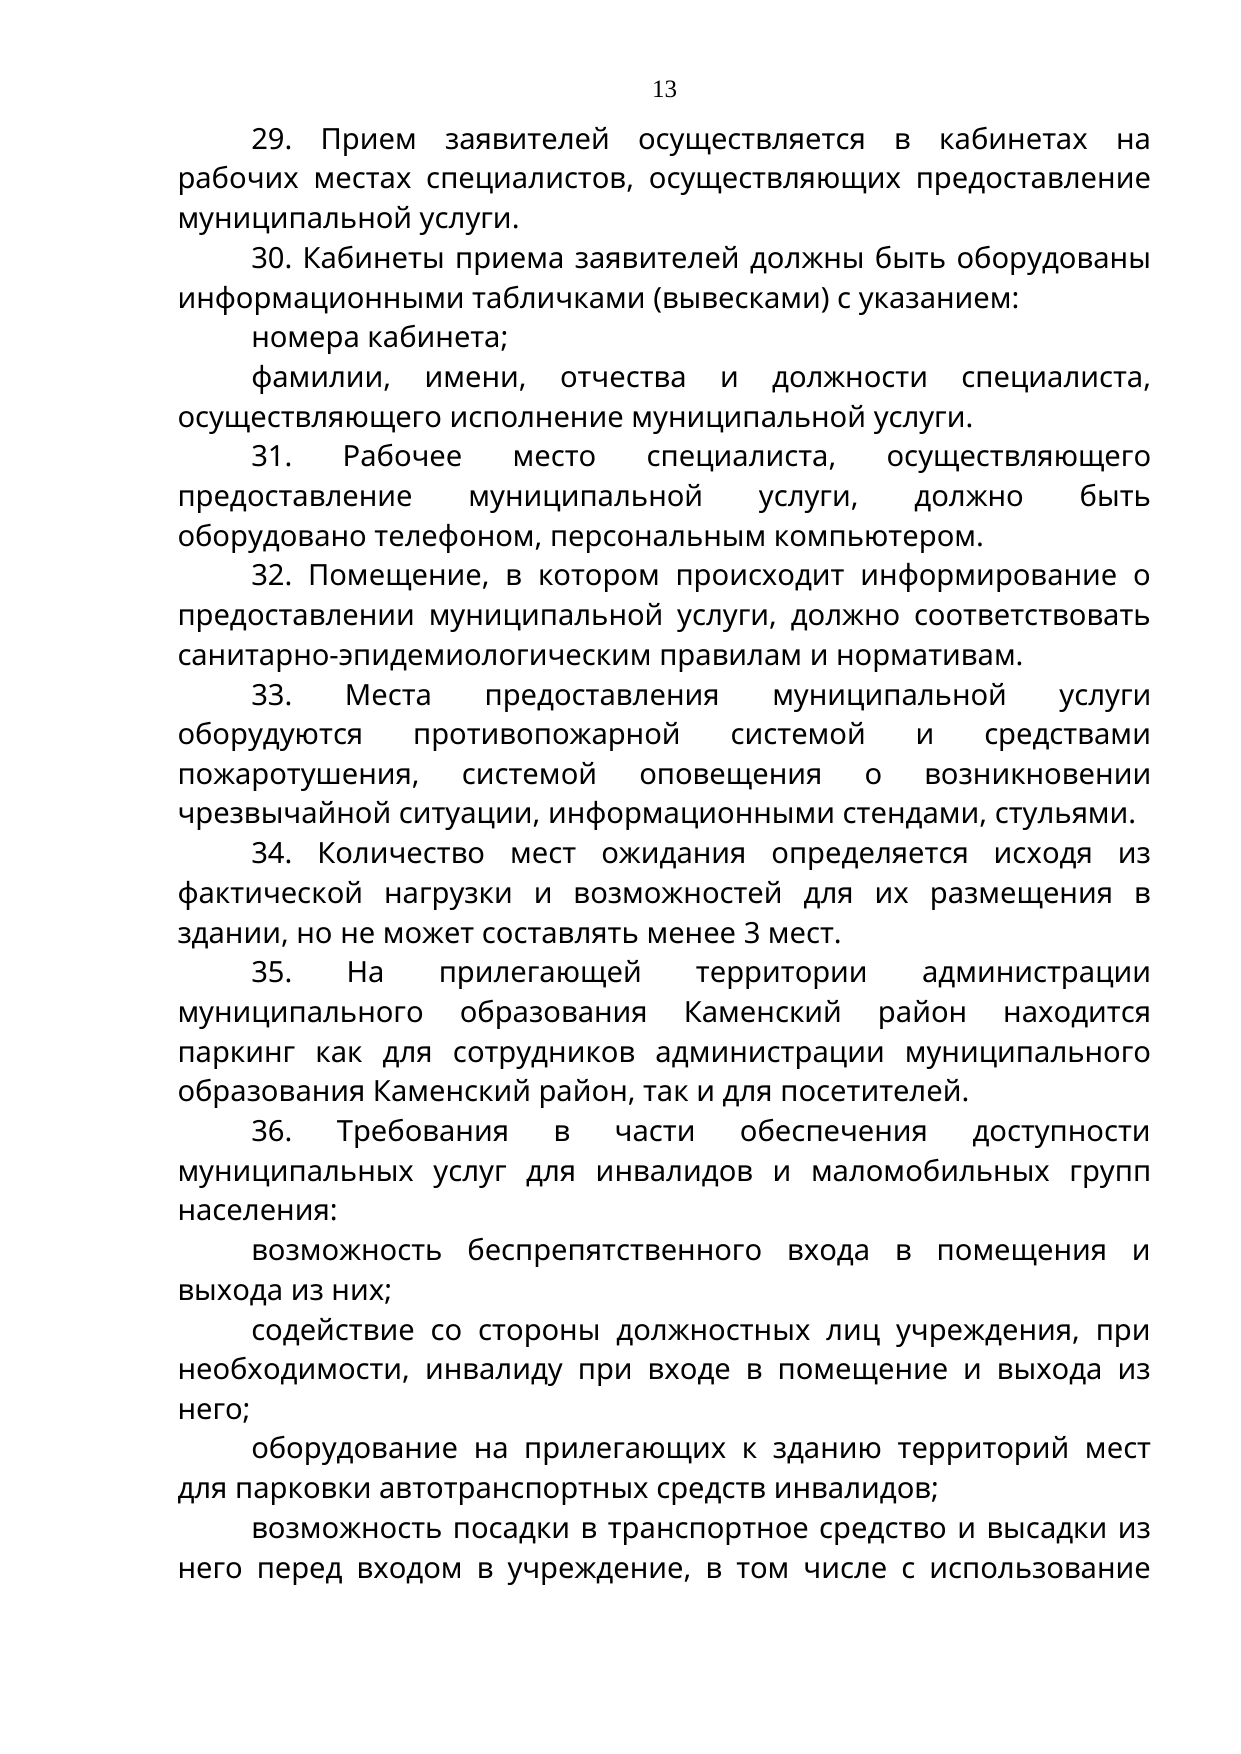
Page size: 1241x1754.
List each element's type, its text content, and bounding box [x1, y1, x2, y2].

text номера кабинета; [177, 317, 1152, 356]
text 34. Количество мест ожидания определяется исходя из фактической нагрузки и возможностей для их размещения в здании, но не может составлять менее 3 мест. [177, 832, 1152, 952]
text 29. Прием заявителей осуществляется в кабинетах на рабочих местах специалистов, осуществляющих предоставление муниципальной услуги. [177, 118, 1152, 237]
text содействие со стороны должностных лиц учреждения, при необходимости, инвалиду при входе в помещение и выхода из него; [177, 1309, 1152, 1428]
text фамилии, имени, отчества и должности специалиста, осуществляющего исполнение муниципальной услуги. [177, 356, 1152, 436]
text 36. Требования в части обеспечения доступности муниципальных услуг для инвалидов и маломобильных групп населения: [177, 1110, 1152, 1229]
text возможность беспрепятственного входа в помещения и выхода из них; [177, 1229, 1152, 1309]
text 30. Кабинеты приема заявителей должны быть оборудованы информационными табличками (вывесками) с указанием: [177, 237, 1152, 317]
text 31. Рабочее место специалиста, осуществляющего предоставление муниципальной услуги, должно быть оборудовано телефоном, персональным компьютером. [177, 436, 1152, 555]
text оборудование на прилегающих к зданию территорий мест для парковки автотранспортных средств инвалидов; [177, 1428, 1152, 1507]
text 32. Помещение, в котором происходит информирование о предоставлении муниципальной услуги, должно соответствовать санитарно-эпидемиологическим правилам и нормативам. [177, 555, 1152, 674]
text 33. Места предоставления муниципальной услуги оборудуются противопожарной системой и средствами пожаротушения, системой оповещения о возникновении чрезвычайной ситуации, информационными стендами, стульями. [177, 674, 1152, 832]
text 35. На прилегающей территории администрации муниципального образования Каменский район находится паркинг как для сотрудников администрации муниципального образования Каменский район, так и для посетителей. [177, 952, 1152, 1110]
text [177, 1507, 1152, 1587]
